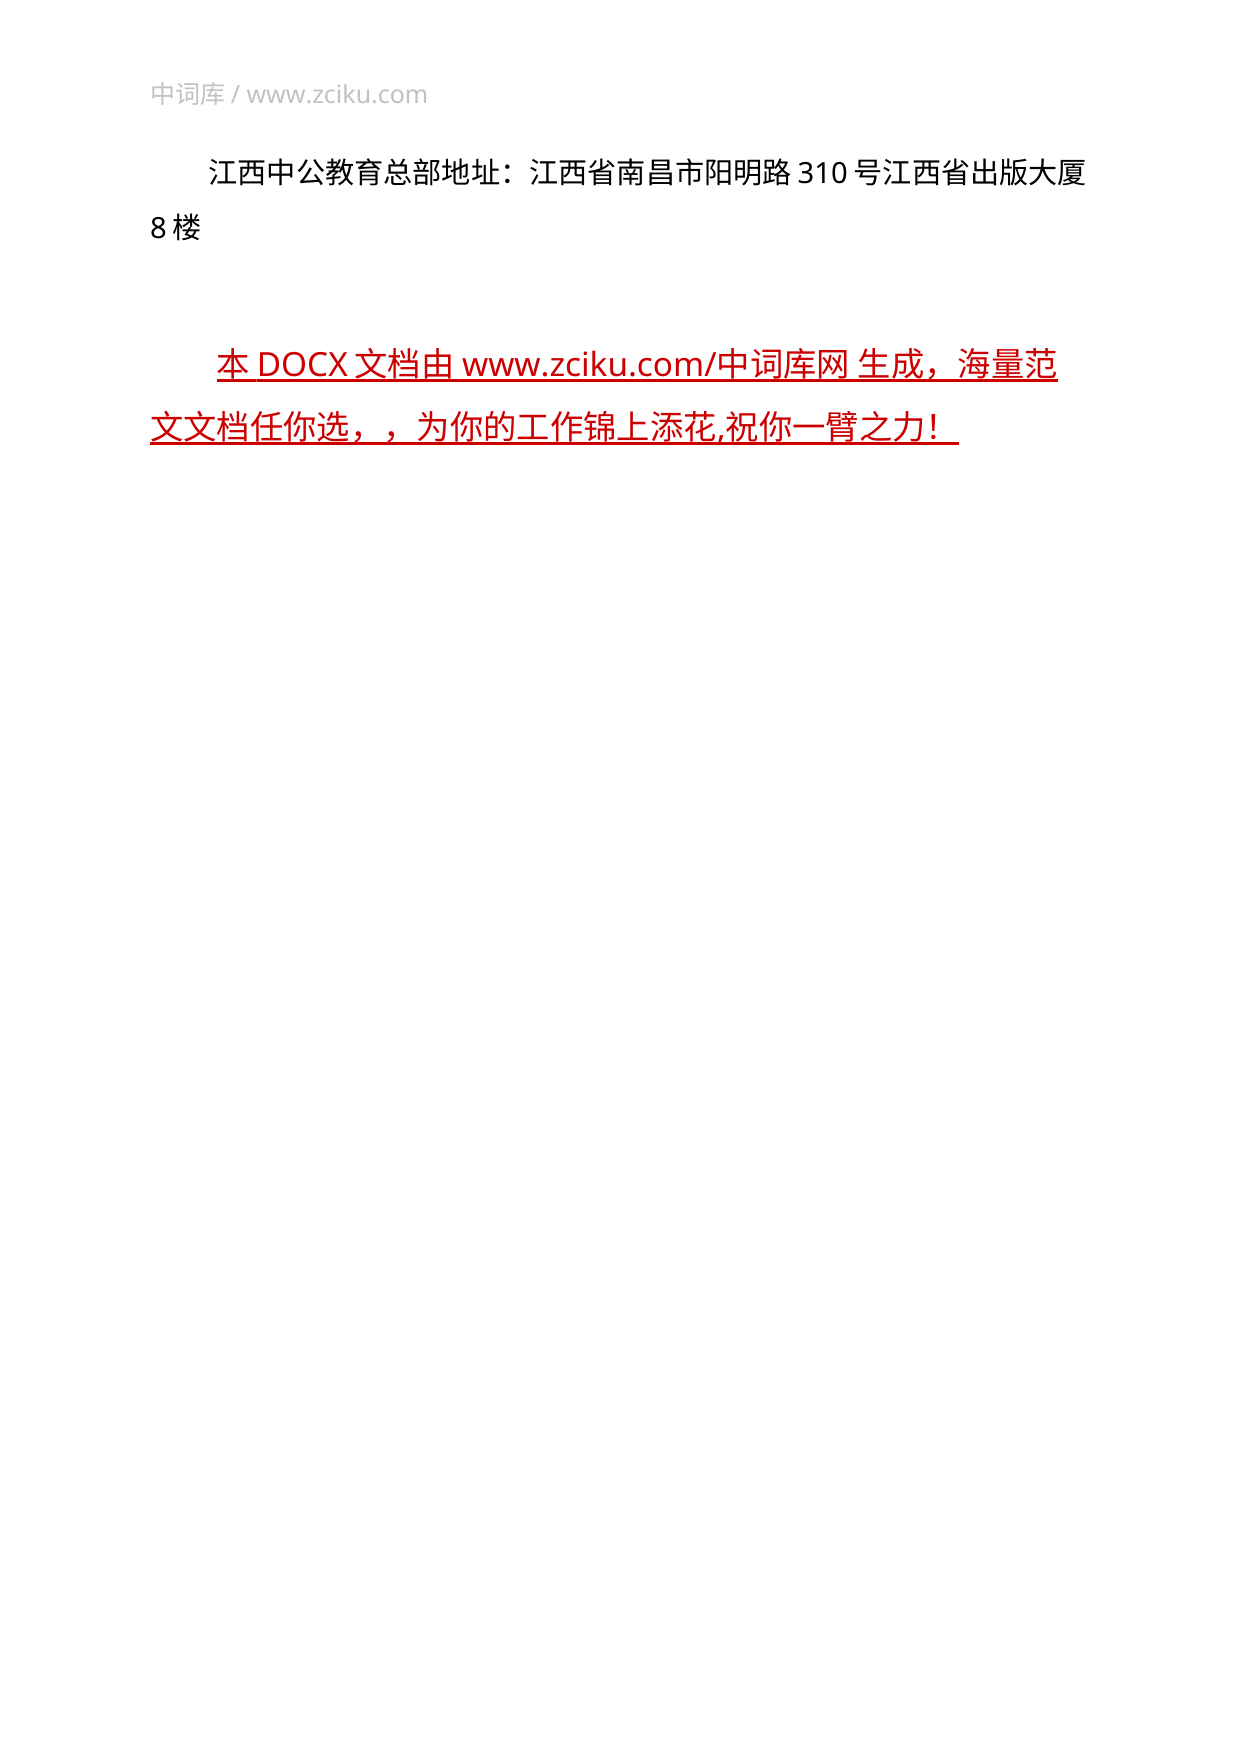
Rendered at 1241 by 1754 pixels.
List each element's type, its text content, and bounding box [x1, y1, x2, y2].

text 本DOCX文档由 www.zciku.com/中词库网 生成，海量范文文档任你选，，为你的工作锦上添花,祝你一臂之力！ [150, 338, 1090, 449]
text 江西中公教育总部地址：江西省南昌市阳明路310号江西省出版大厦8楼 [150, 150, 1090, 247]
